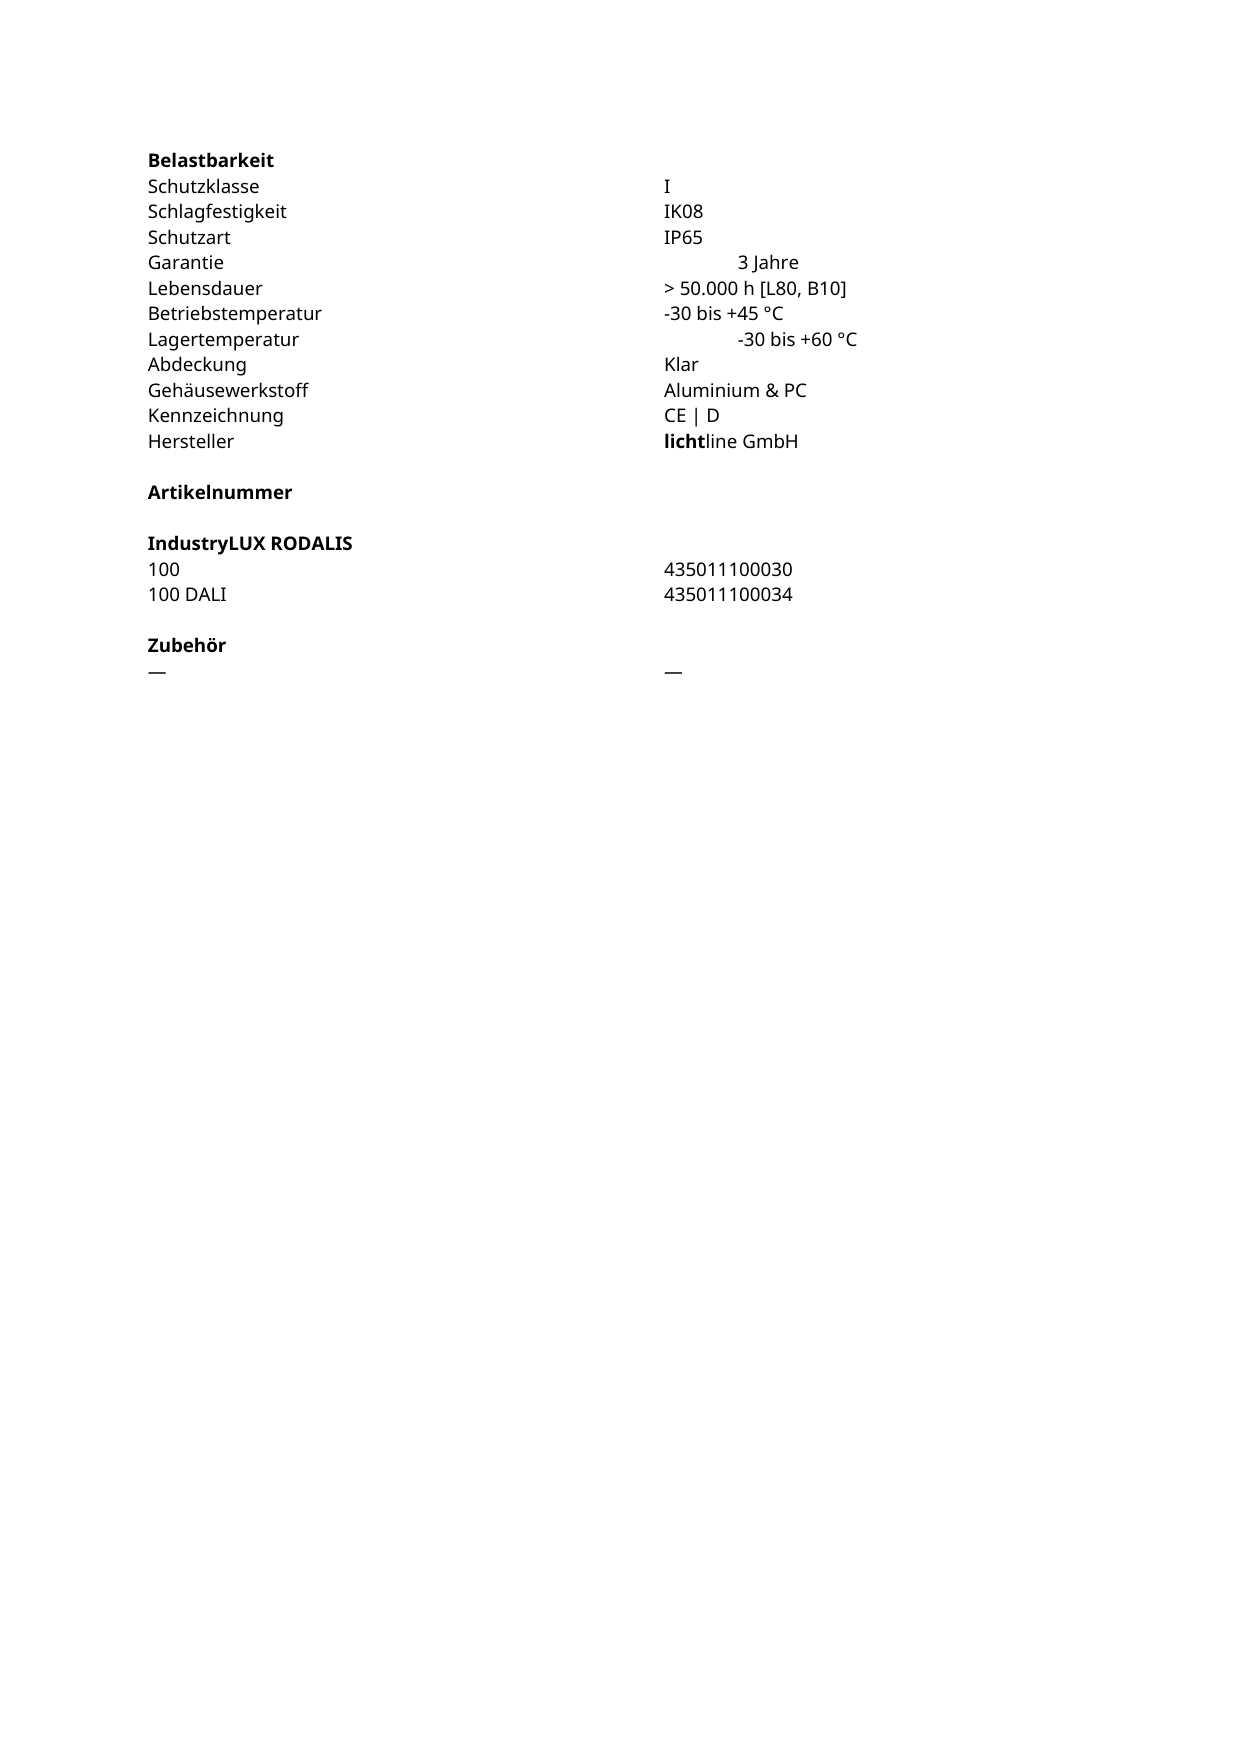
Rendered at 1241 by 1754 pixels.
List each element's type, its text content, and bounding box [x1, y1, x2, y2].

text Gehäusewerkstoff Aluminium & PC [148, 377, 1093, 403]
text Hersteller lichtline GmbH [148, 428, 1093, 454]
text Zubehör [148, 632, 1093, 658]
text Artikelnummer [148, 479, 1093, 505]
text Schutzart IP65 [148, 224, 1093, 250]
text — — [148, 658, 1093, 683]
text IndustryLUX RODALIS 100 435011100030 [148, 530, 1093, 581]
text Abdeckung Klar [148, 352, 1093, 377]
text 100 DALI 435011100034 [148, 581, 1093, 607]
text Lebensdauer > 50.000 h [L80, B10] [148, 275, 1093, 301]
text Schlagfestigkeit IK08 [148, 199, 1093, 224]
text Kennzeichnung CE | D [148, 403, 1093, 428]
text Lagertemperatur -30 bis +60 °C [148, 326, 1093, 352]
text Belastbarkeit [148, 148, 1093, 173]
text Betriebstemperatur -30 bis +45 °C [148, 301, 1093, 326]
text Schutzklasse I [148, 173, 1093, 199]
text Garantie 3 Jahre [148, 250, 1093, 275]
